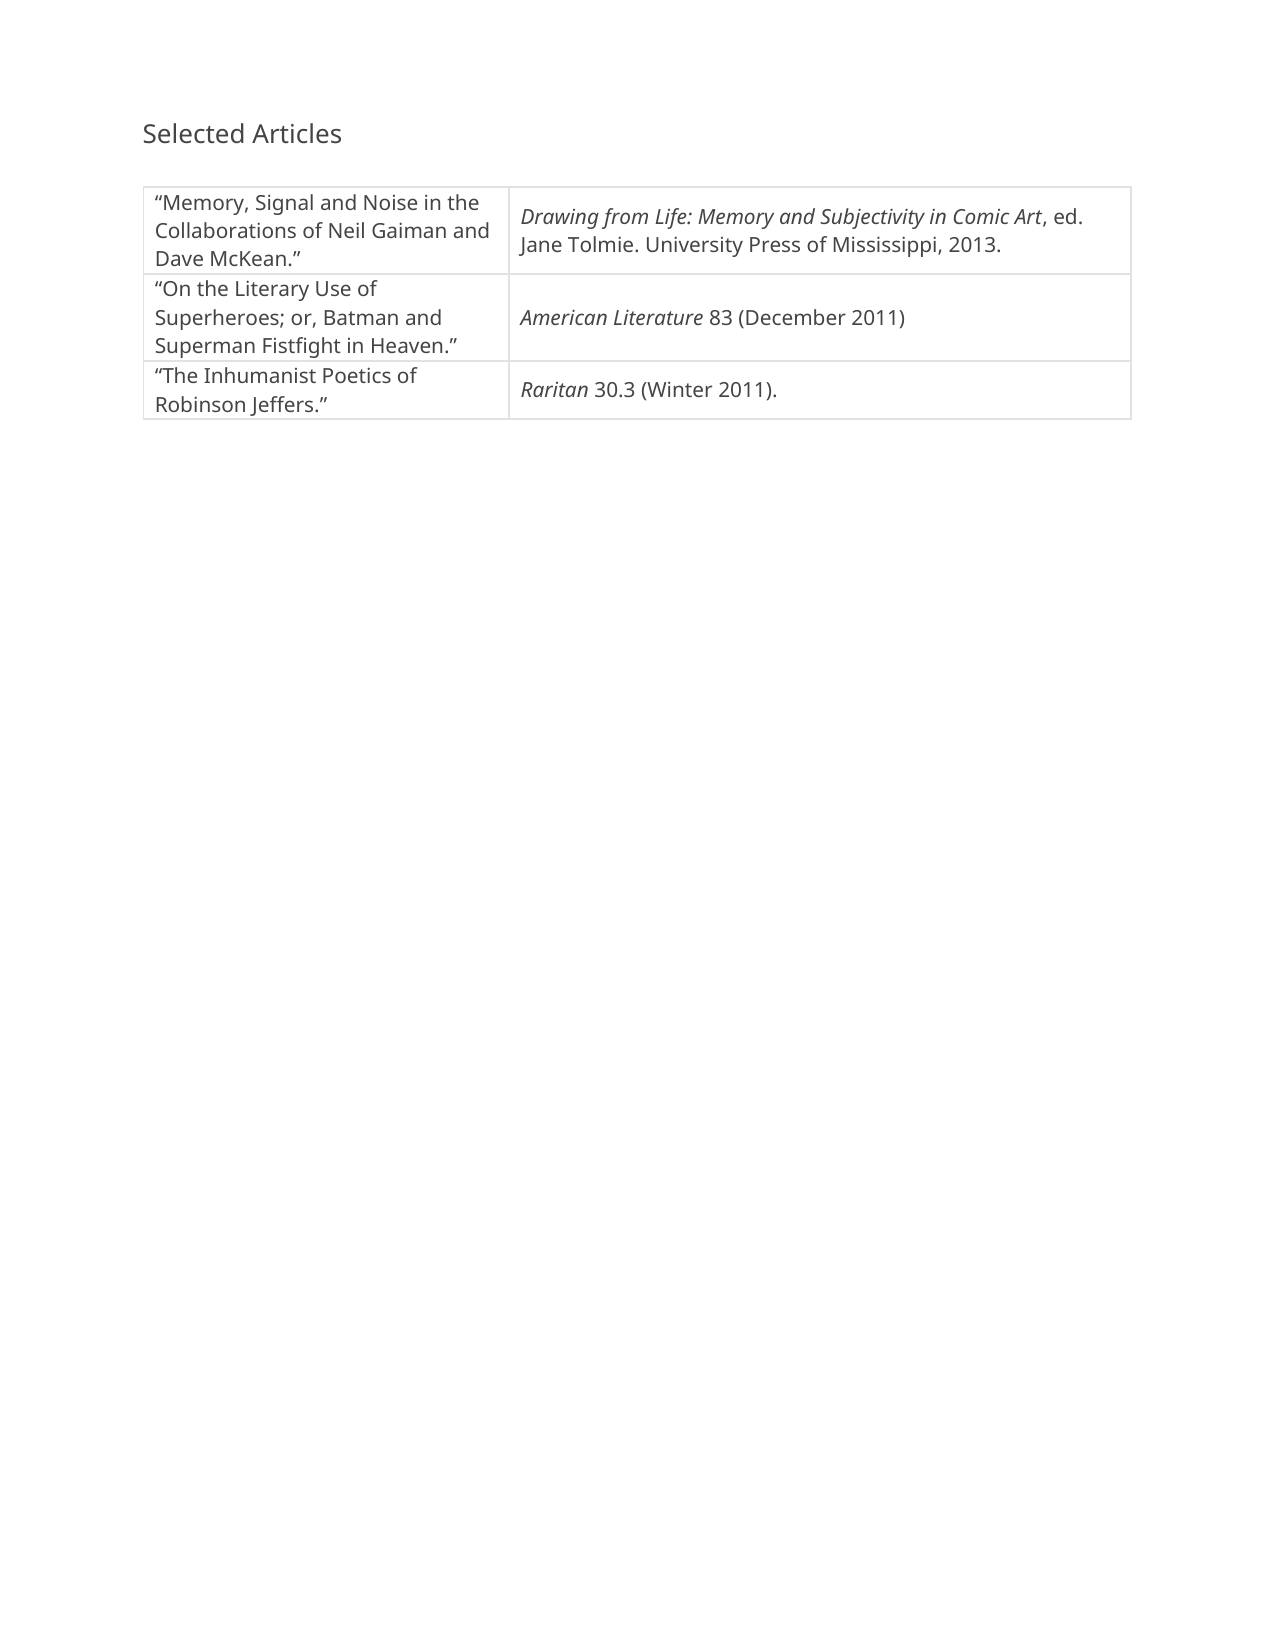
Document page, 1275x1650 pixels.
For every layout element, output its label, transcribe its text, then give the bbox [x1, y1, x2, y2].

table_cell Raritan 30.3 (Winter 2011). [510, 362, 1130, 418]
table_cell “On the Literary Use of Superheroes; or, Batman and Superman Fistfight in Heaven.” [144, 275, 508, 360]
table_cell “The Inhumanist Poetics of Robinson Jeffers.” [144, 362, 508, 418]
table_header “Memory, Signal and Noise in the Collaborations of Neil Gaiman and Dave McKean.” [144, 188, 508, 273]
text Selected Articles [142, 115, 1117, 151]
table_cell American Literature 83 (December 2011) [510, 275, 1130, 360]
table_header Drawing from Life: Memory and Subjectivity in Comic Art, ed. Jane Tolmie. University Press of Mississippi, 2013. [510, 188, 1130, 273]
